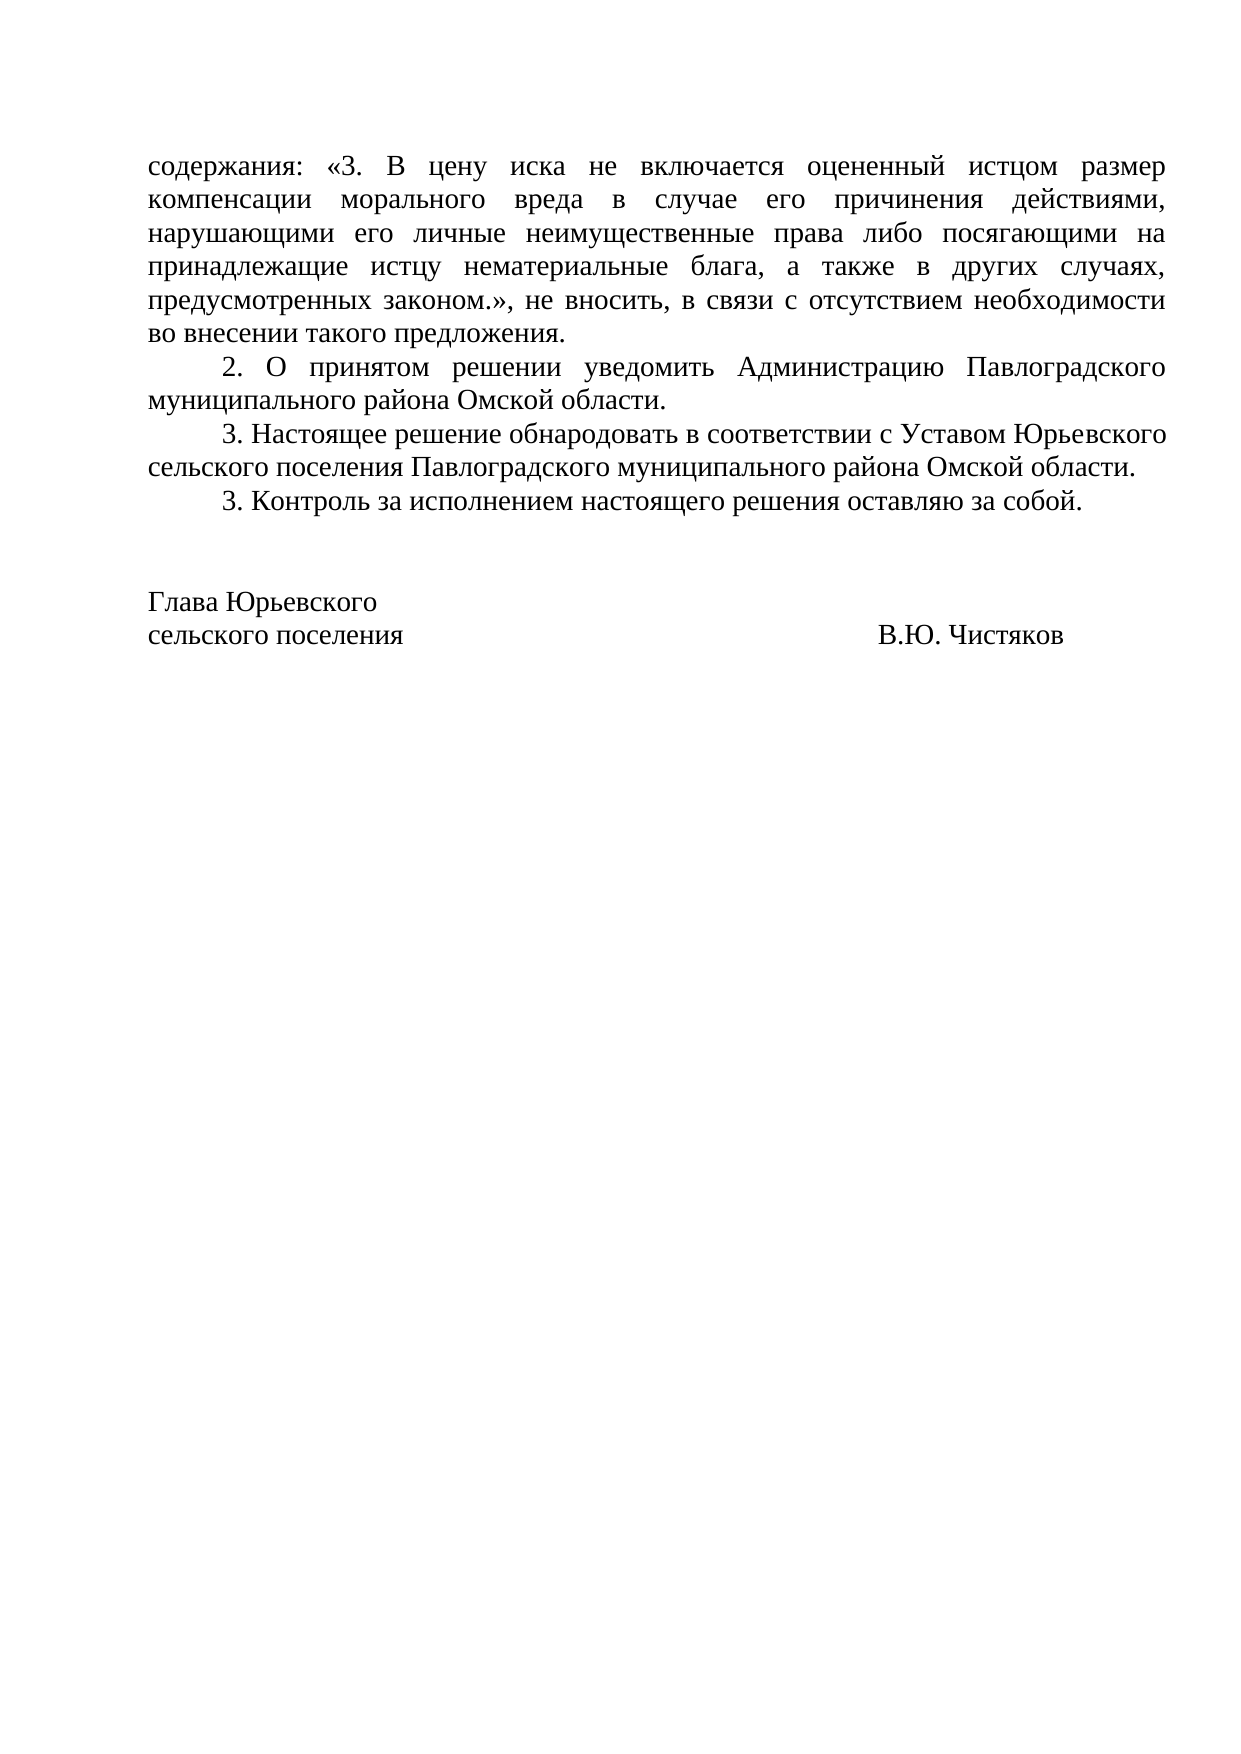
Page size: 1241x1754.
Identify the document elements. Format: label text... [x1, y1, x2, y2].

text 2. О принятом решении уведомить Администрацию Павлоградского муниципального района Омской области. [148, 349, 1167, 416]
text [148, 148, 1167, 349]
text сельского поселения В.Ю. Чистяков [148, 617, 1167, 651]
text Глава Юрьевского [148, 584, 1167, 617]
text 3. Контроль за исполнением настоящего решения оставляю за собой. [148, 483, 1167, 517]
text 3. Настоящее решение обнародовать в соответствии с Уставом Юрьевского сельского поселения Павлоградского муниципального района Омской области. [148, 416, 1167, 483]
